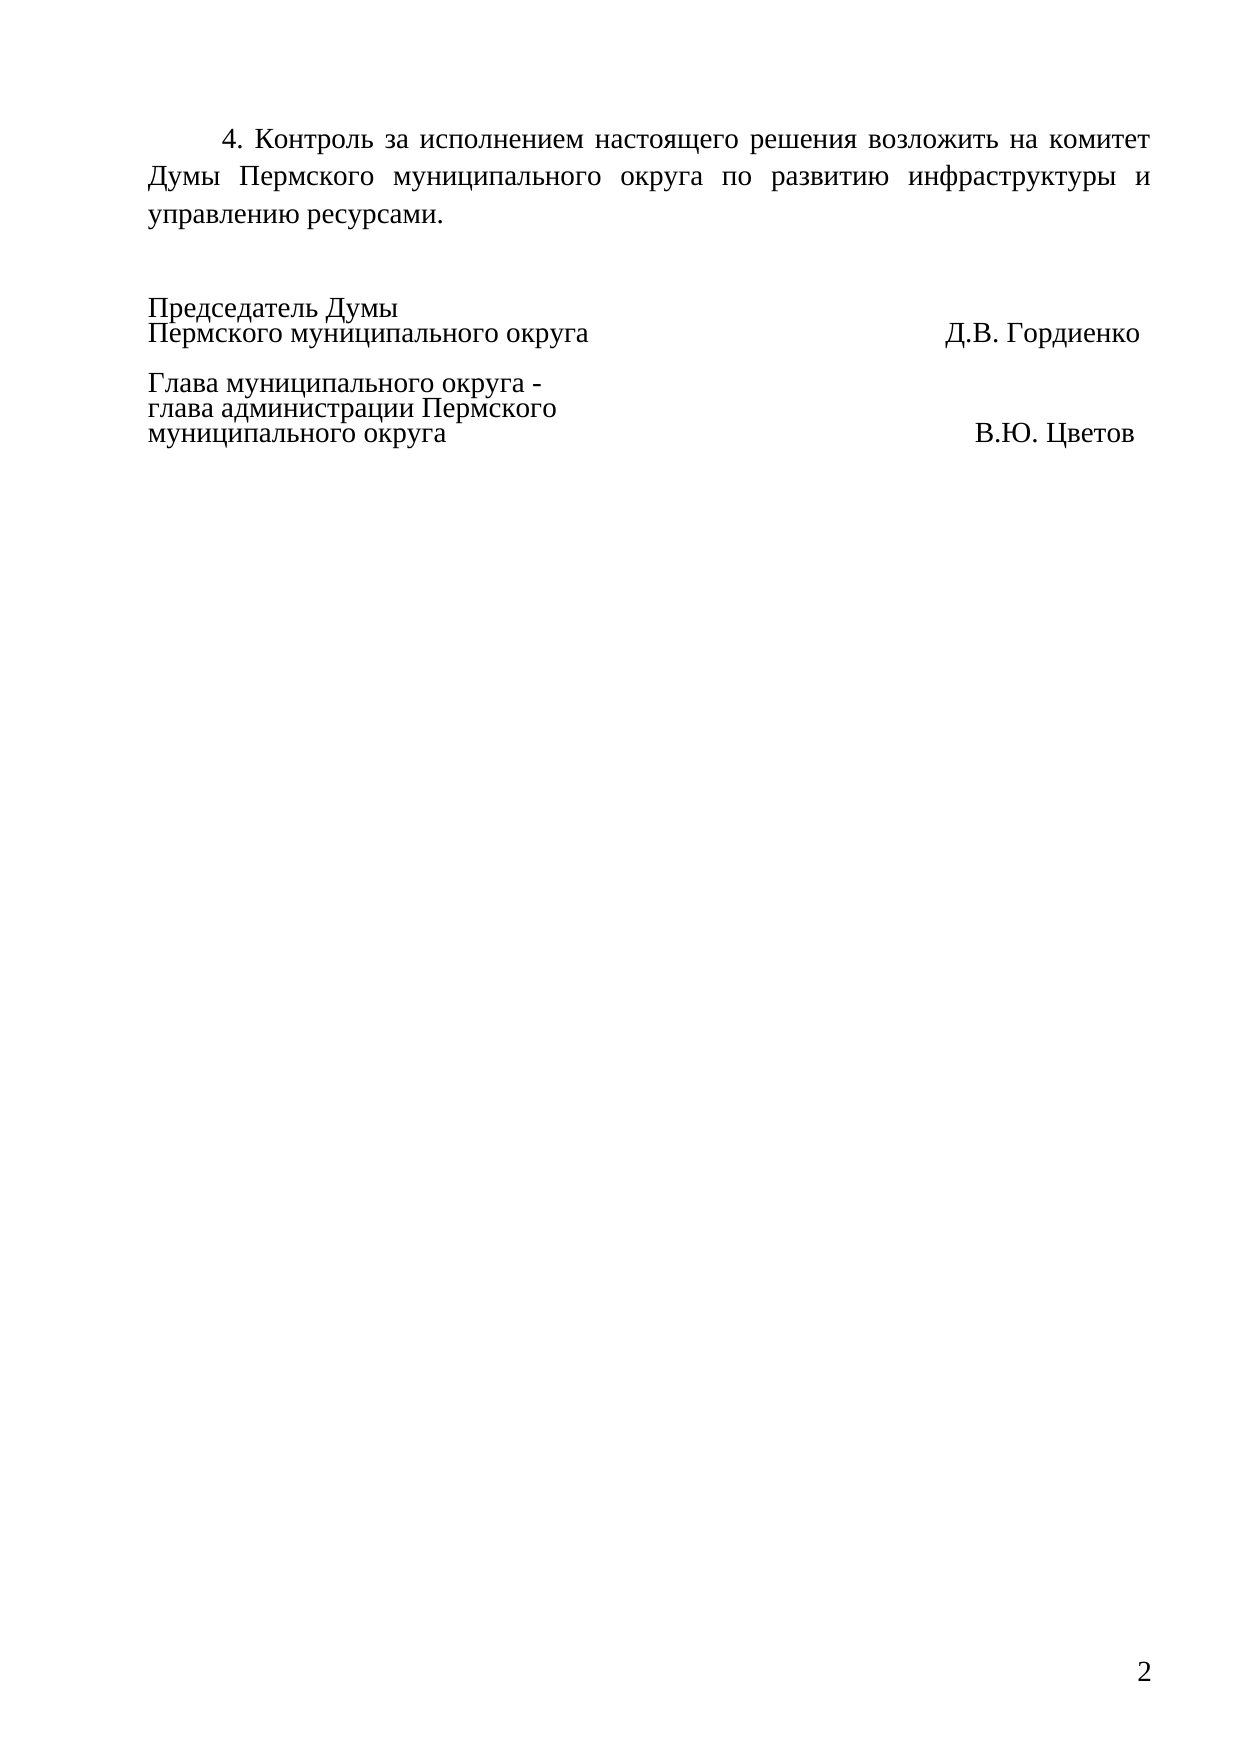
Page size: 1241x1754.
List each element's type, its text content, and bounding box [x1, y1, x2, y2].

text муниципального округа В.Ю. Цветов [148, 423, 1065, 448]
text Пермского муниципального округа Д.В. Гордиенко [148, 323, 952, 348]
text Председатель Думы [148, 298, 332, 323]
text Председатель Думы [342, 298, 1152, 323]
text Глава муниципального округа - [148, 373, 1152, 398]
text Пермского муниципального округа Д.В. Гордиенко [962, 323, 1152, 348]
text глава администрации Пермского [148, 398, 1152, 423]
text 4. Контроль за исполнением настоящего решения возложить на комитет Думы Пермского муниципального округа по развитию инфраструктуры и управлению ресурсами. [148, 118, 1152, 231]
text муниципального округа В.Ю. Цветов [1064, 423, 1152, 448]
